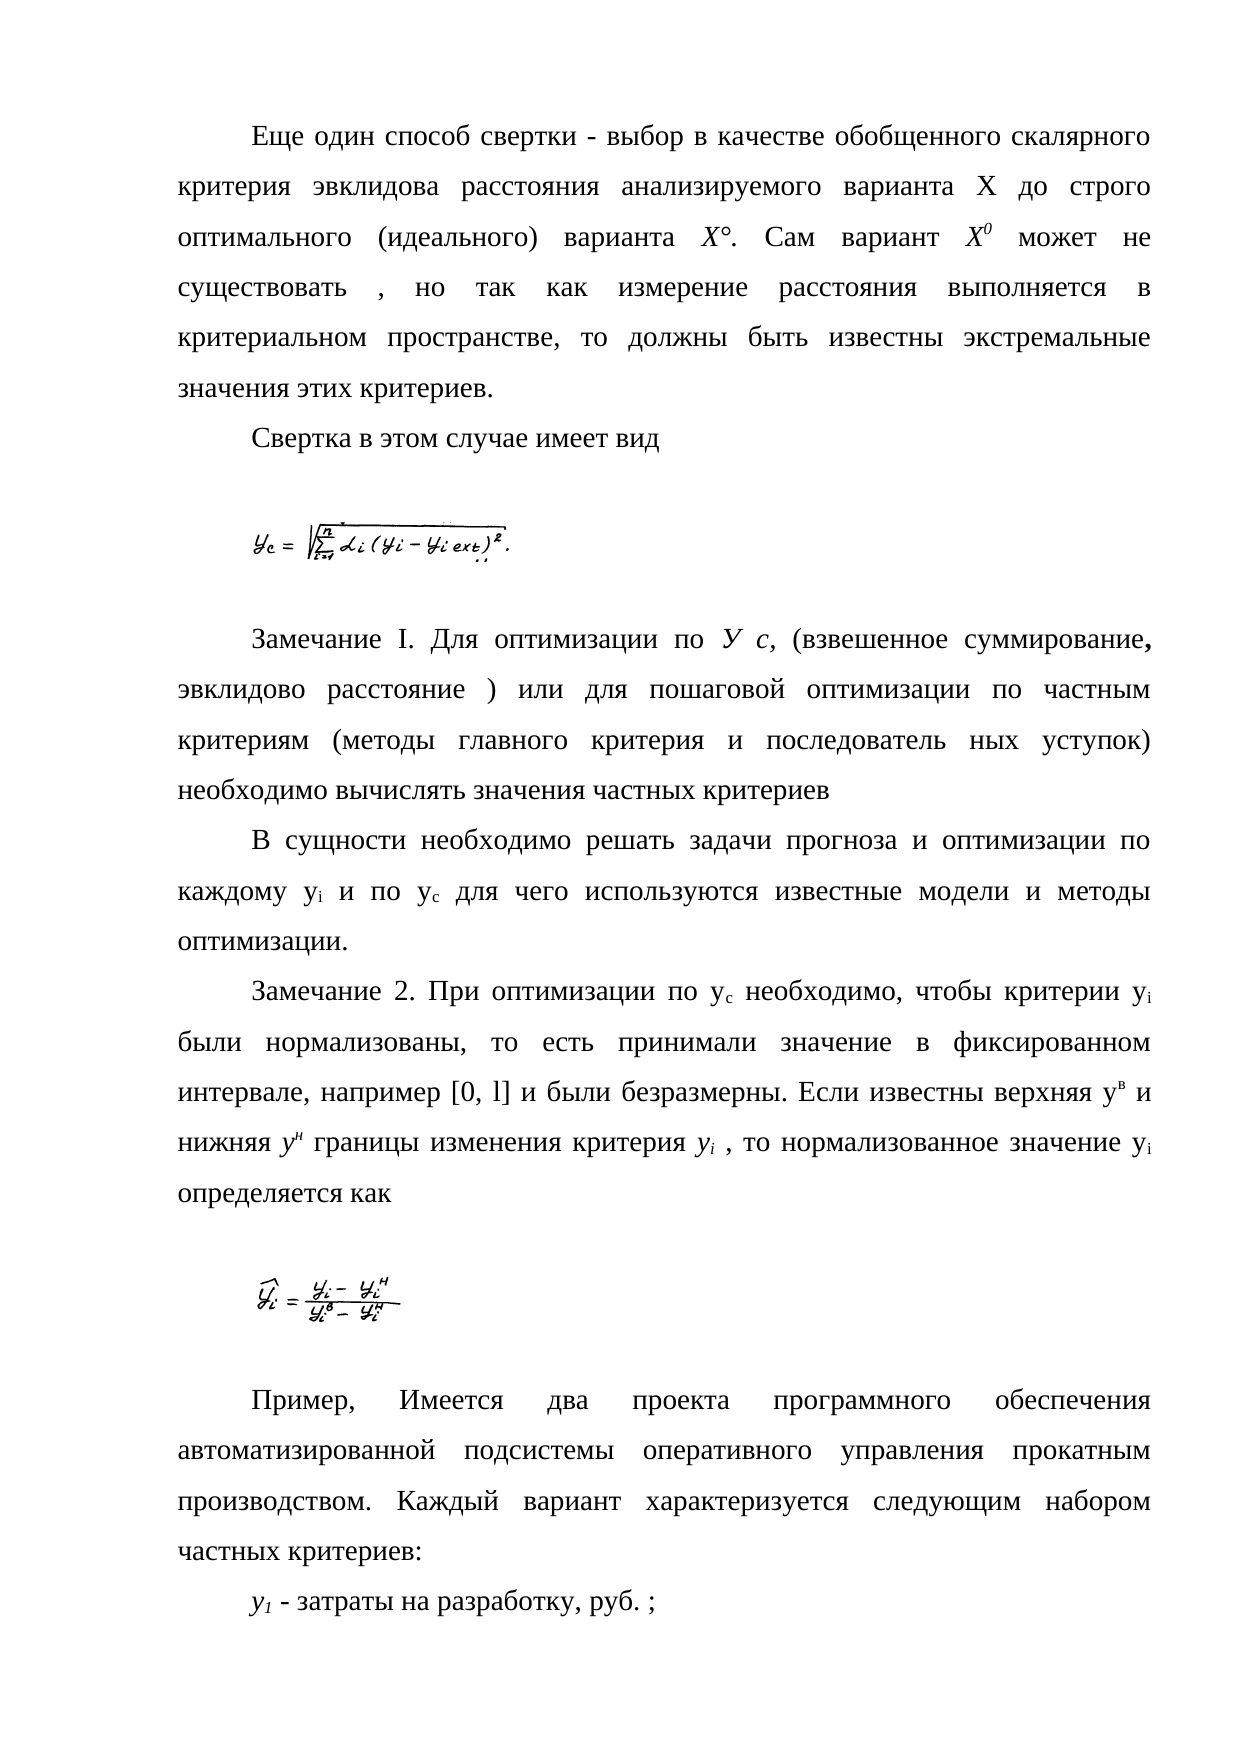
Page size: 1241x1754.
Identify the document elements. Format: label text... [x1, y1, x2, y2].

picture [251, 1275, 405, 1323]
text Еще один способ свертки - выбор в качестве обобщенного скалярного критерия эвклидова расстояния анализируемого варианта X до строго оптимального (идеального) варианта Х°. Сам вариант X0 может не существовать , но так как измерение расстояния выполняется в критериальном пространстве, то должны быть известны экстремальные значения этих критериев. [177, 118, 1152, 403]
text Пример, Имеется два проекта программного обеспечения автоматизированной подсистемы оперативного управления прокатным производством. Каждый вариант характеризуется следующим набором частных критериев: [177, 1382, 1152, 1567]
text В сущности необходимо решать задачи прогноза и оптимизации по каждому yi и по yc для чего используются известные модели и методы оптимизации. [177, 822, 1152, 957]
text Замечание I. Для оптимизации по У с, (взвешенное суммирование, эвклидово расстояние ) или для пошаговой оптимизации по частным критериям (методы главного критерия и последователь ных уступок) необходимо вычислять значения частных критериев [177, 621, 1152, 806]
text Замечание 2. При оптимизации по yc необходимо, чтобы критерии yi были нормализованы, то есть принимали значение в фиксированном интервале, например [0, l] и были безразмерны. Если известны верхняя yв и нижняя yн границы изменения критерия yi , то нормализованное значение yi определяется как [177, 973, 1152, 1208]
text Свертка в этом случае имеет вид [177, 420, 1152, 453]
picture [251, 520, 525, 562]
text y1 - затраты на разработку, руб. ; [177, 1583, 1152, 1617]
